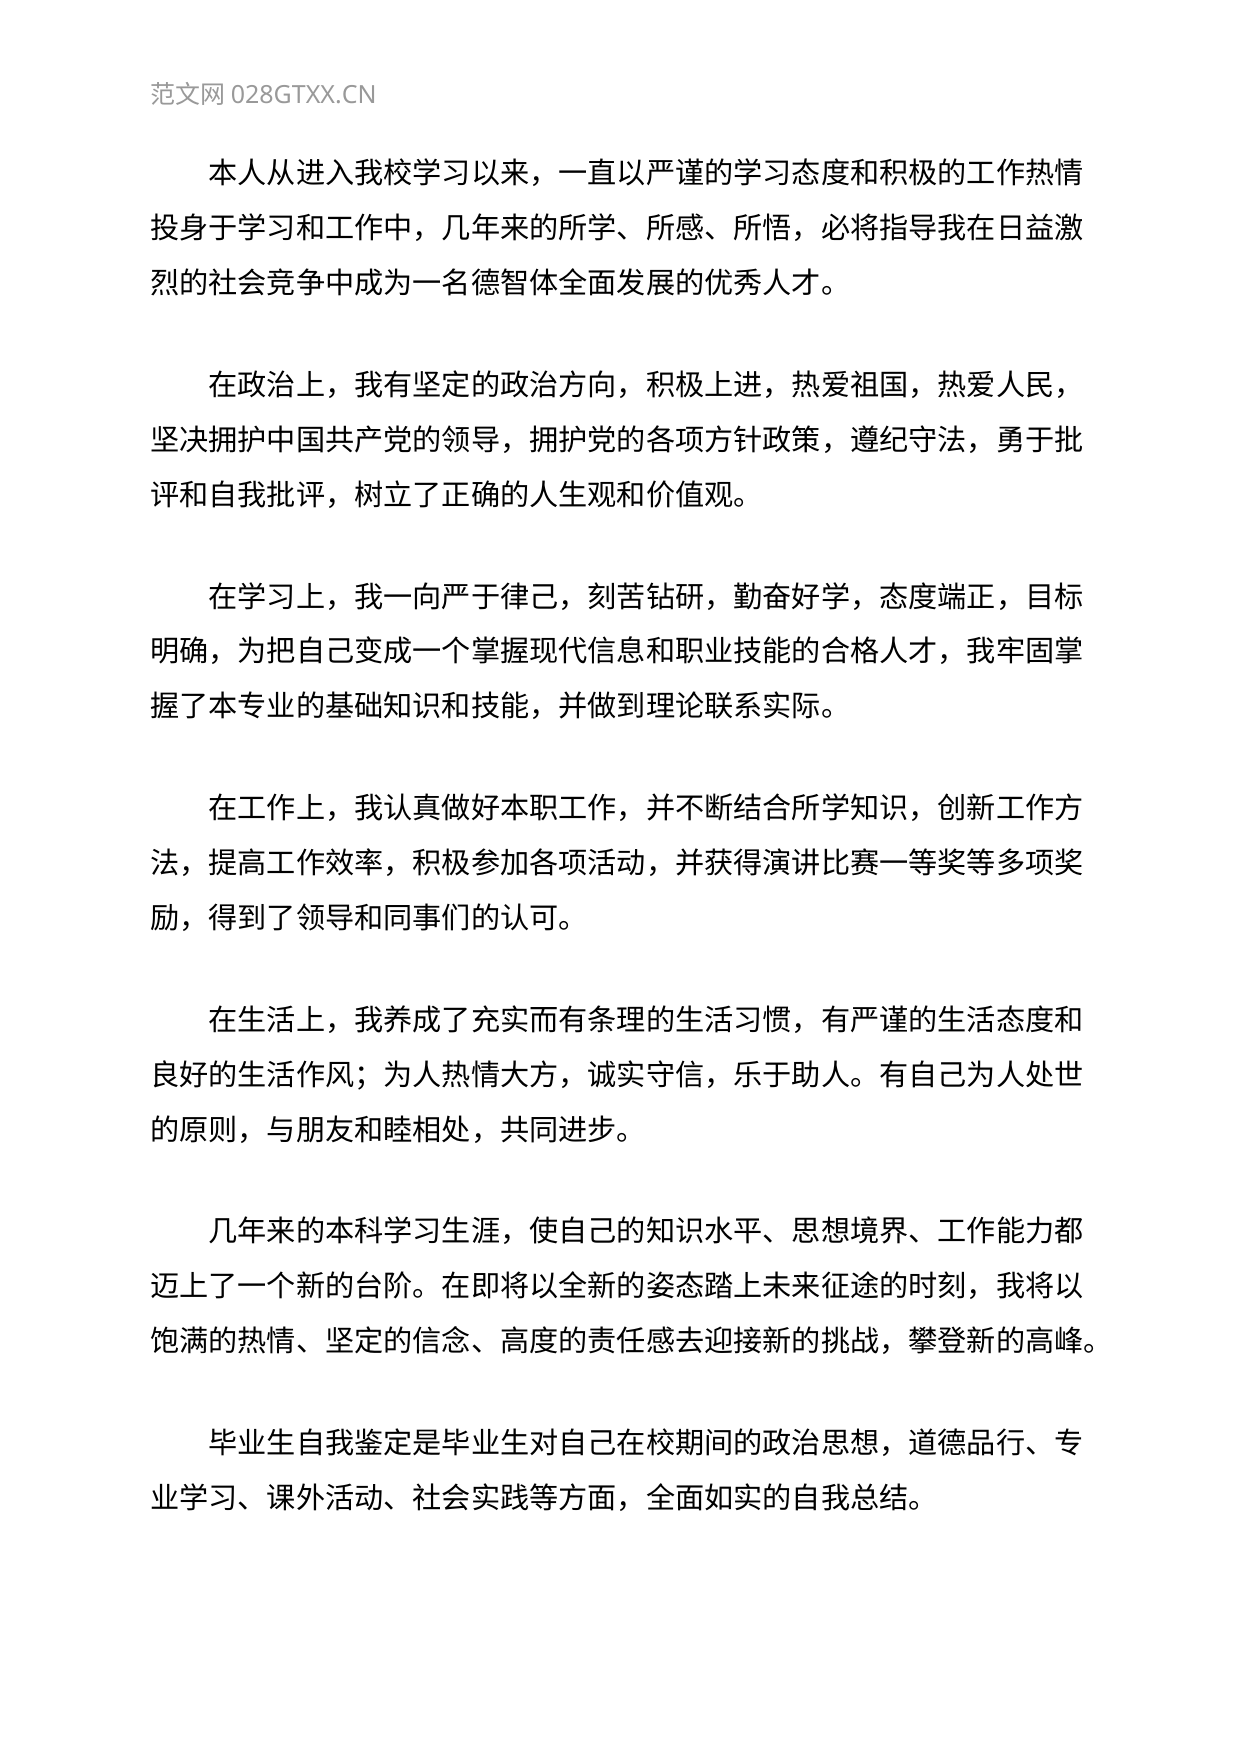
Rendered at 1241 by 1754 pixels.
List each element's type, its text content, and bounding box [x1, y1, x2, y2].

text 在工作上，我认真做好本职工作，并不断结合所学知识，创新工作方法，提高工作效率，积极参加各项活动，并获得演讲比赛一等奖等多项奖励，得到了领导和同事们的认可。 [150, 785, 1090, 937]
text 在政治上，我有坚定的政治方向，积极上进，热爱祖国，热爱人民，坚决拥护中国共产党的领导，拥护党的各项方针政策，遵纪守法，勇于批评和自我批评，树立了正确的人生观和价值观。 [150, 362, 1090, 514]
text 在学习上，我一向严于律己，刻苦钻研，勤奋好学，态度端正，目标明确，为把自己变成一个掌握现代信息和职业技能的合格人才，我牢固掌握了本专业的基础知识和技能，并做到理论联系实际。 [150, 573, 1090, 725]
text 本人从进入我校学习以来，一直以严谨的学习态度和积极的工作热情投身于学习和工作中，几年来的所学、所感、所悟，必将指导我在日益激烈的社会竞争中成为一名德智体全面发展的优秀人才。 [150, 150, 1090, 302]
text 在生活上，我养成了充实而有条理的生活习惯，有严谨的生活态度和良好的生活作风；为人热情大方，诚实守信，乐于助人。有自己为人处世的原则，与朋友和睦相处，共同进步。 [150, 996, 1090, 1148]
text 毕业生自我鉴定是毕业生对自己在校期间的政治思想，道德品行、专业学习、课外活动、社会实践等方面，全面如实的自我总结。 [150, 1419, 1090, 1517]
text 几年来的本科学习生涯，使自己的知识水平、思想境界、工作能力都迈上了一个新的台阶。在即将以全新的姿态踏上未来征途的时刻，我将以饱满的热情、坚定的信念、高度的责任感去迎接新的挑战，攀登新的高峰。 [150, 1208, 1090, 1360]
